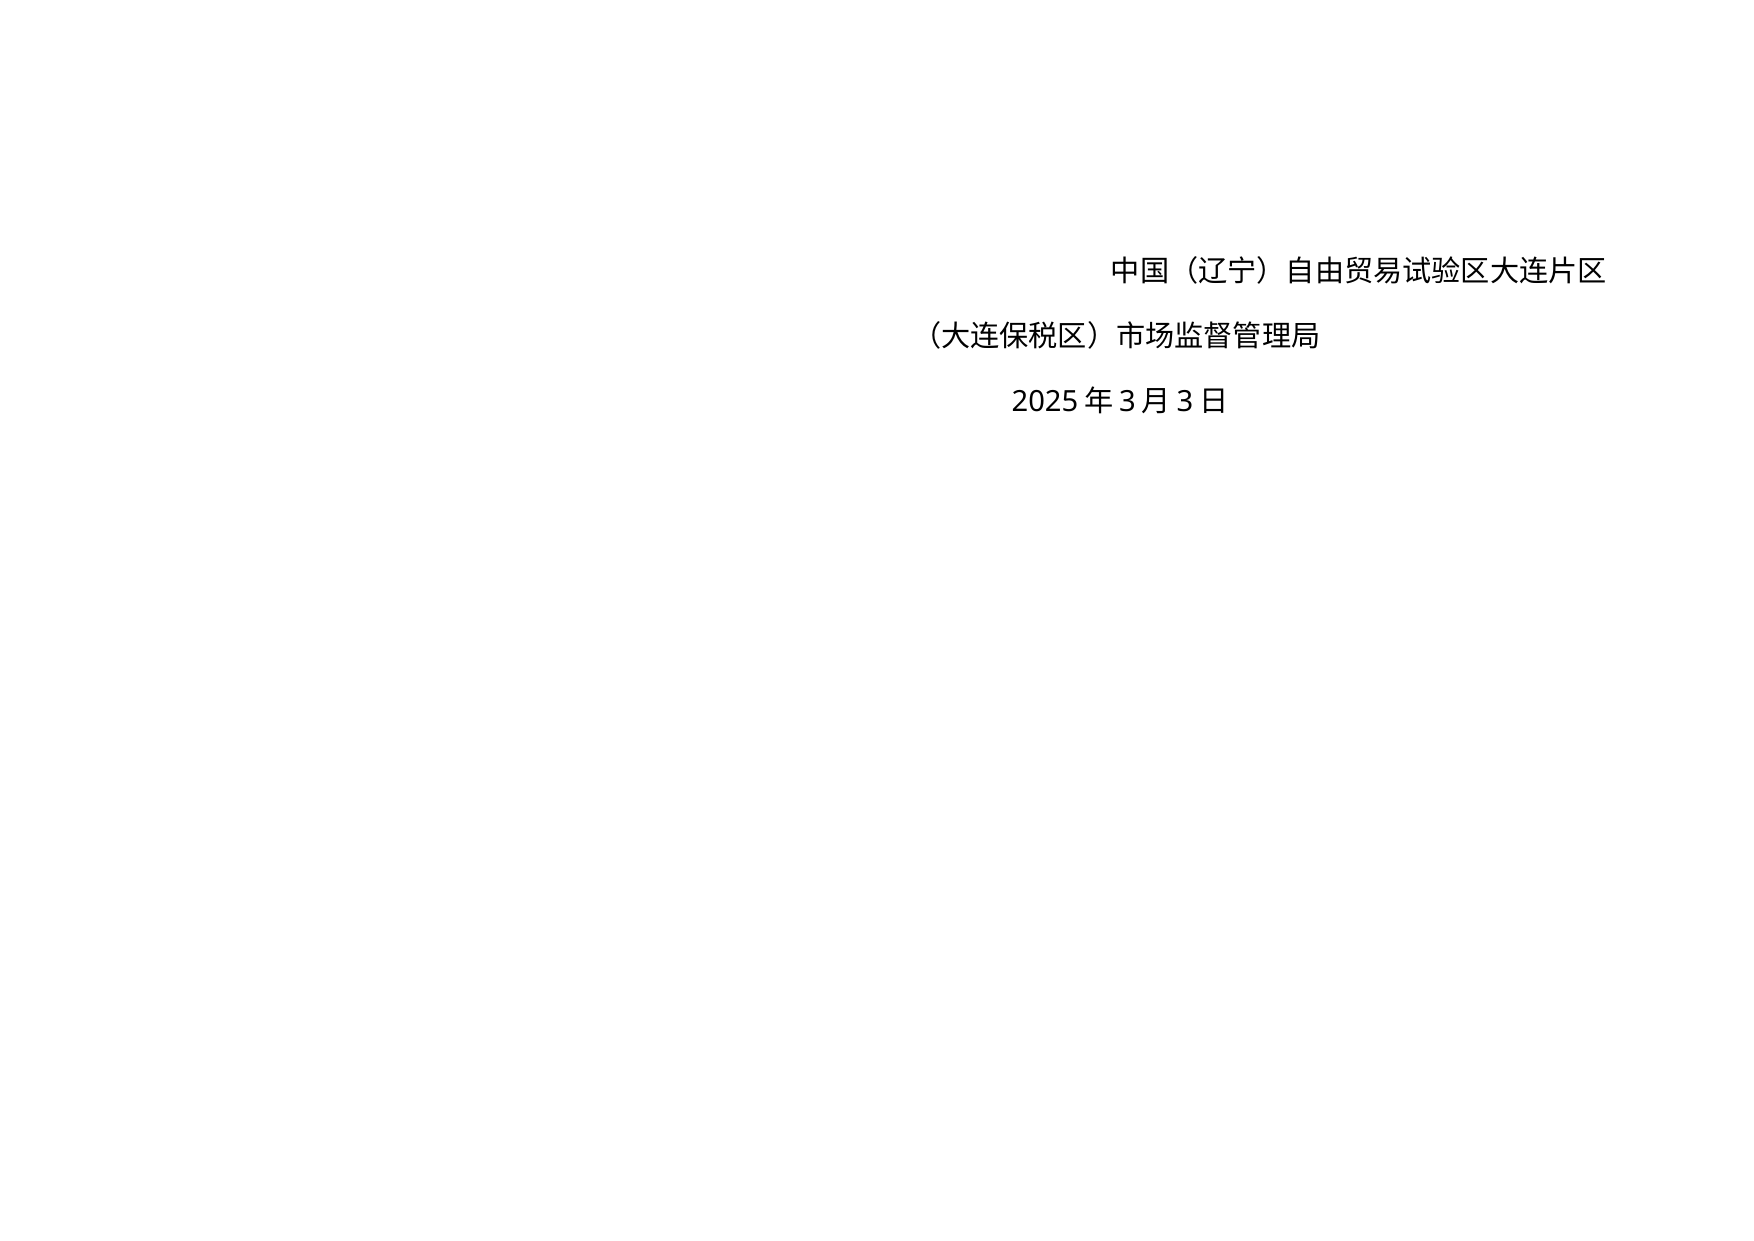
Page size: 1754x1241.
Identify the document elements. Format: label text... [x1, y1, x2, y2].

text （大连保税区）市场监督管理局 [148, 301, 1606, 366]
text 中国（辽宁）自由贸易试验区大连片区 [148, 236, 1606, 301]
text 2025年3月3日 [148, 366, 1606, 431]
